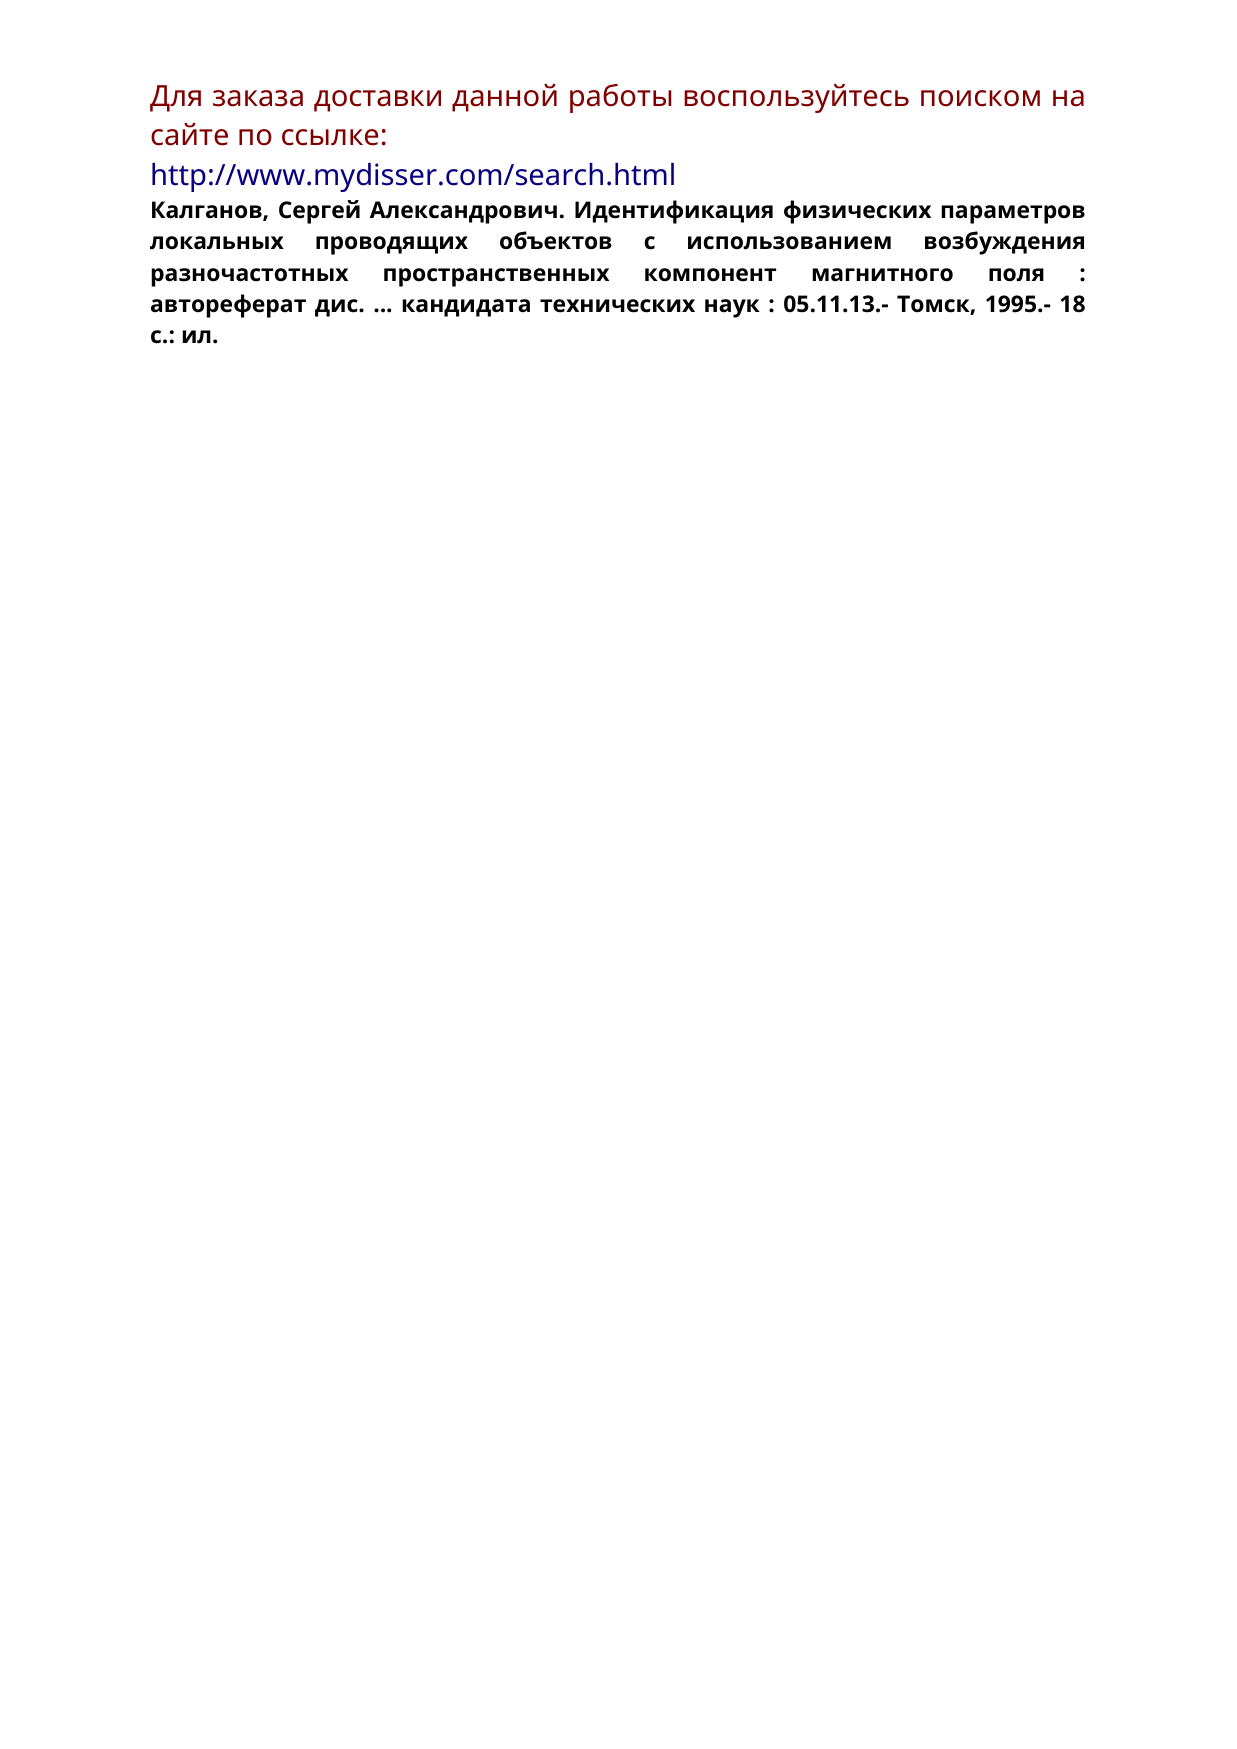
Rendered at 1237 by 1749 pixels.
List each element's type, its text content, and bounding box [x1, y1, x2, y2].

text Калганов, Сергей Александрович. Идентификация физических параметров локальных проводящих объектов с использованием возбуждения разночастотных пространственных компонент магнитного поля : автореферат дис. ... кандидата технических наук : 05.11.13.- Томск, 1995.- 18 с.: ил. [150, 194, 1086, 350]
